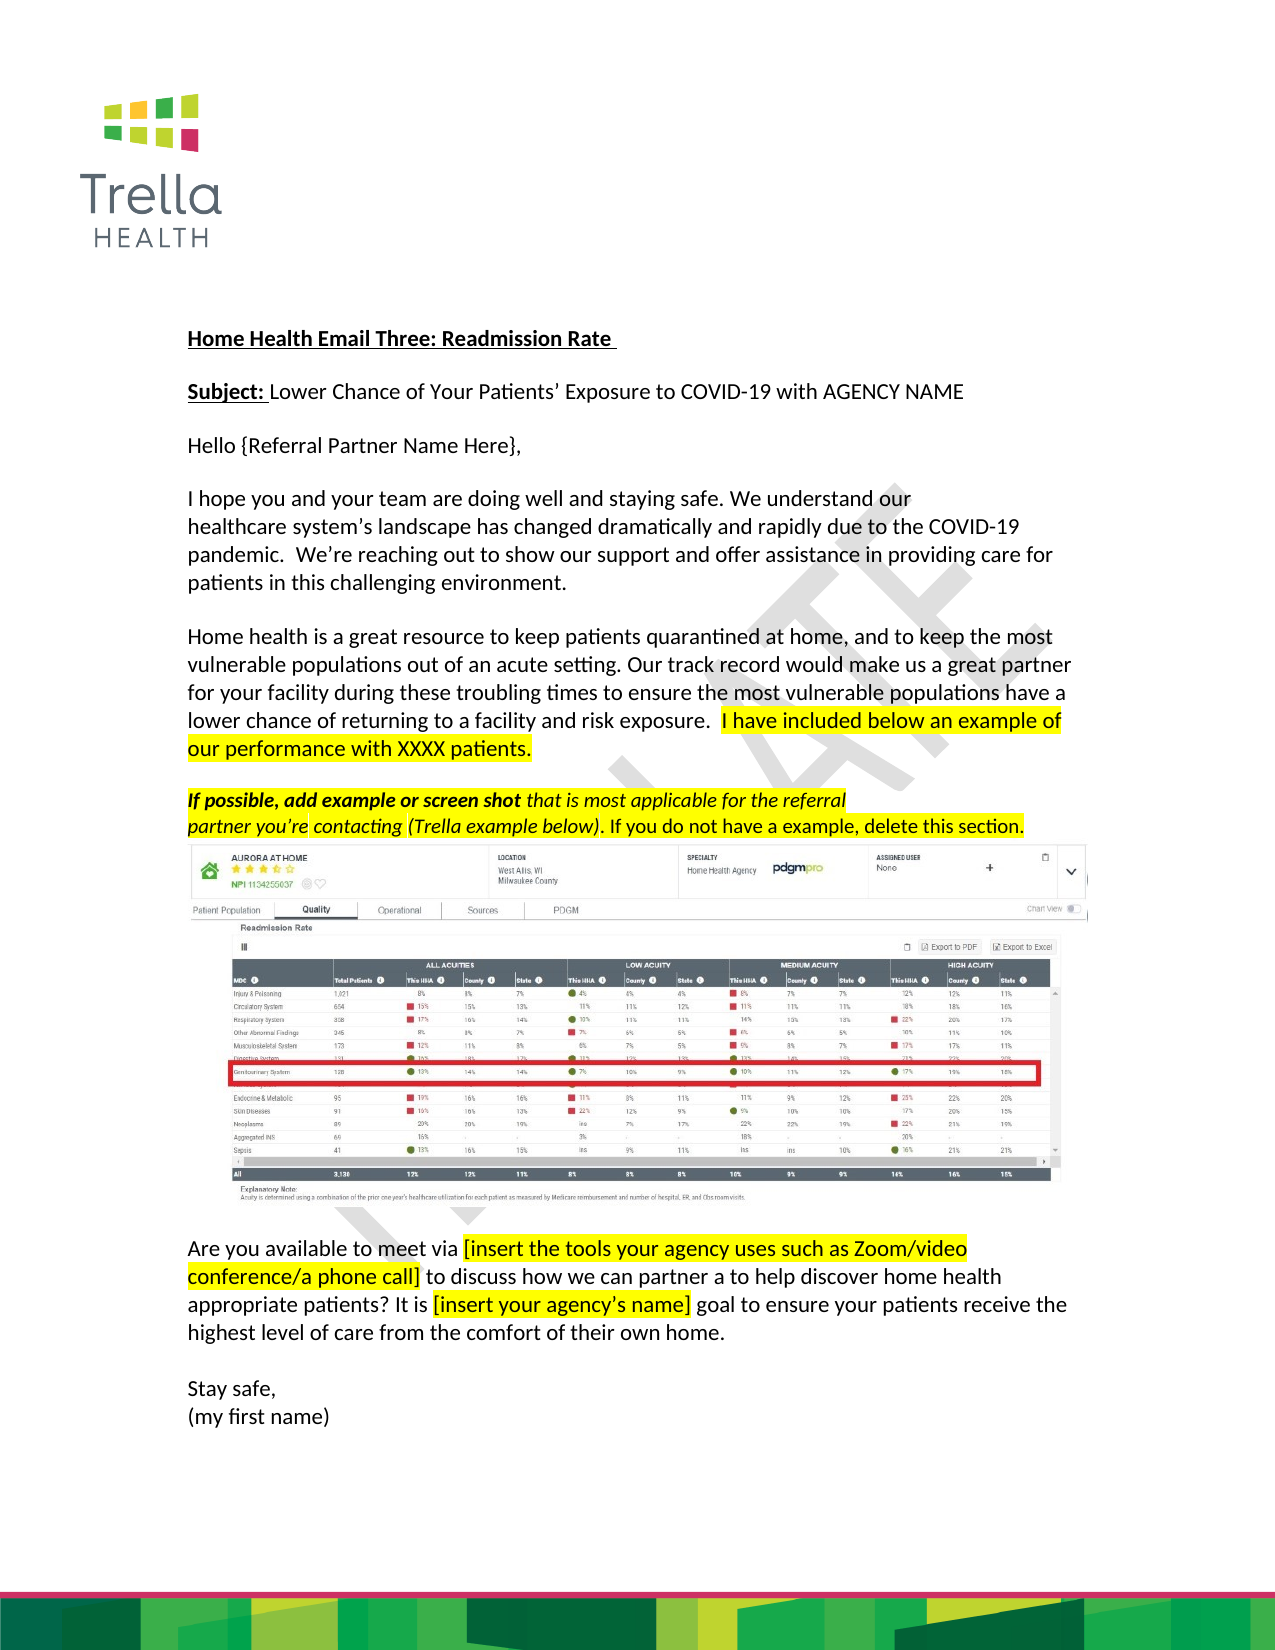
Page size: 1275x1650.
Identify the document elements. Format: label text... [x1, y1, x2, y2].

picture [187, 838, 1088, 1207]
text Subject: Lower Chance of Your Patients’ Exposure to COVID-19 with AGENCY NAME [187, 377, 1087, 405]
text Hello {Referral Partner Name Here}, [187, 431, 1087, 459]
text Home health is a great resource to keep patients quarantined at home, and to keep the most vulnerable populations out of an acute setting. Our track record would make us a great partner for your facility during these troubling times to ensure the most vulnerable populations have a lower chance of returning to a facility and risk exposure. I have included below an example of our performance with XXXX patients. [187, 622, 1087, 762]
text I hope you and your team are doing well and staying safe. We understand our healthcare system’s landscape has changed dramatically and rapidly due to the COVID-19 pandemic. We’re reaching out to show our support and offer assistance in providing care for patients in this challenging environment. [187, 484, 1087, 597]
picture [0, 0, 1275, 296]
picture [0, 1587, 1275, 1650]
text Stay safe, [187, 1374, 1087, 1402]
text Are you available to meet via [insert the tools your agency uses such as Zoom/video conference/a phone call] to discuss how we can partner a to help discover home health appropriate patients? It is [insert your agency’s name] goal to ensure your patients receive the highest level of care from the comfort of their own home. [187, 1234, 1087, 1346]
text (my first name) [187, 1402, 1087, 1430]
text If possible, add example or screen shot that is most applicable for the referral partner you’re contacting (Trella example below). If you do not have a example, delete this section. [846, 788, 1087, 838]
text Home Health Email Three: Readmission Rate [187, 324, 1087, 352]
